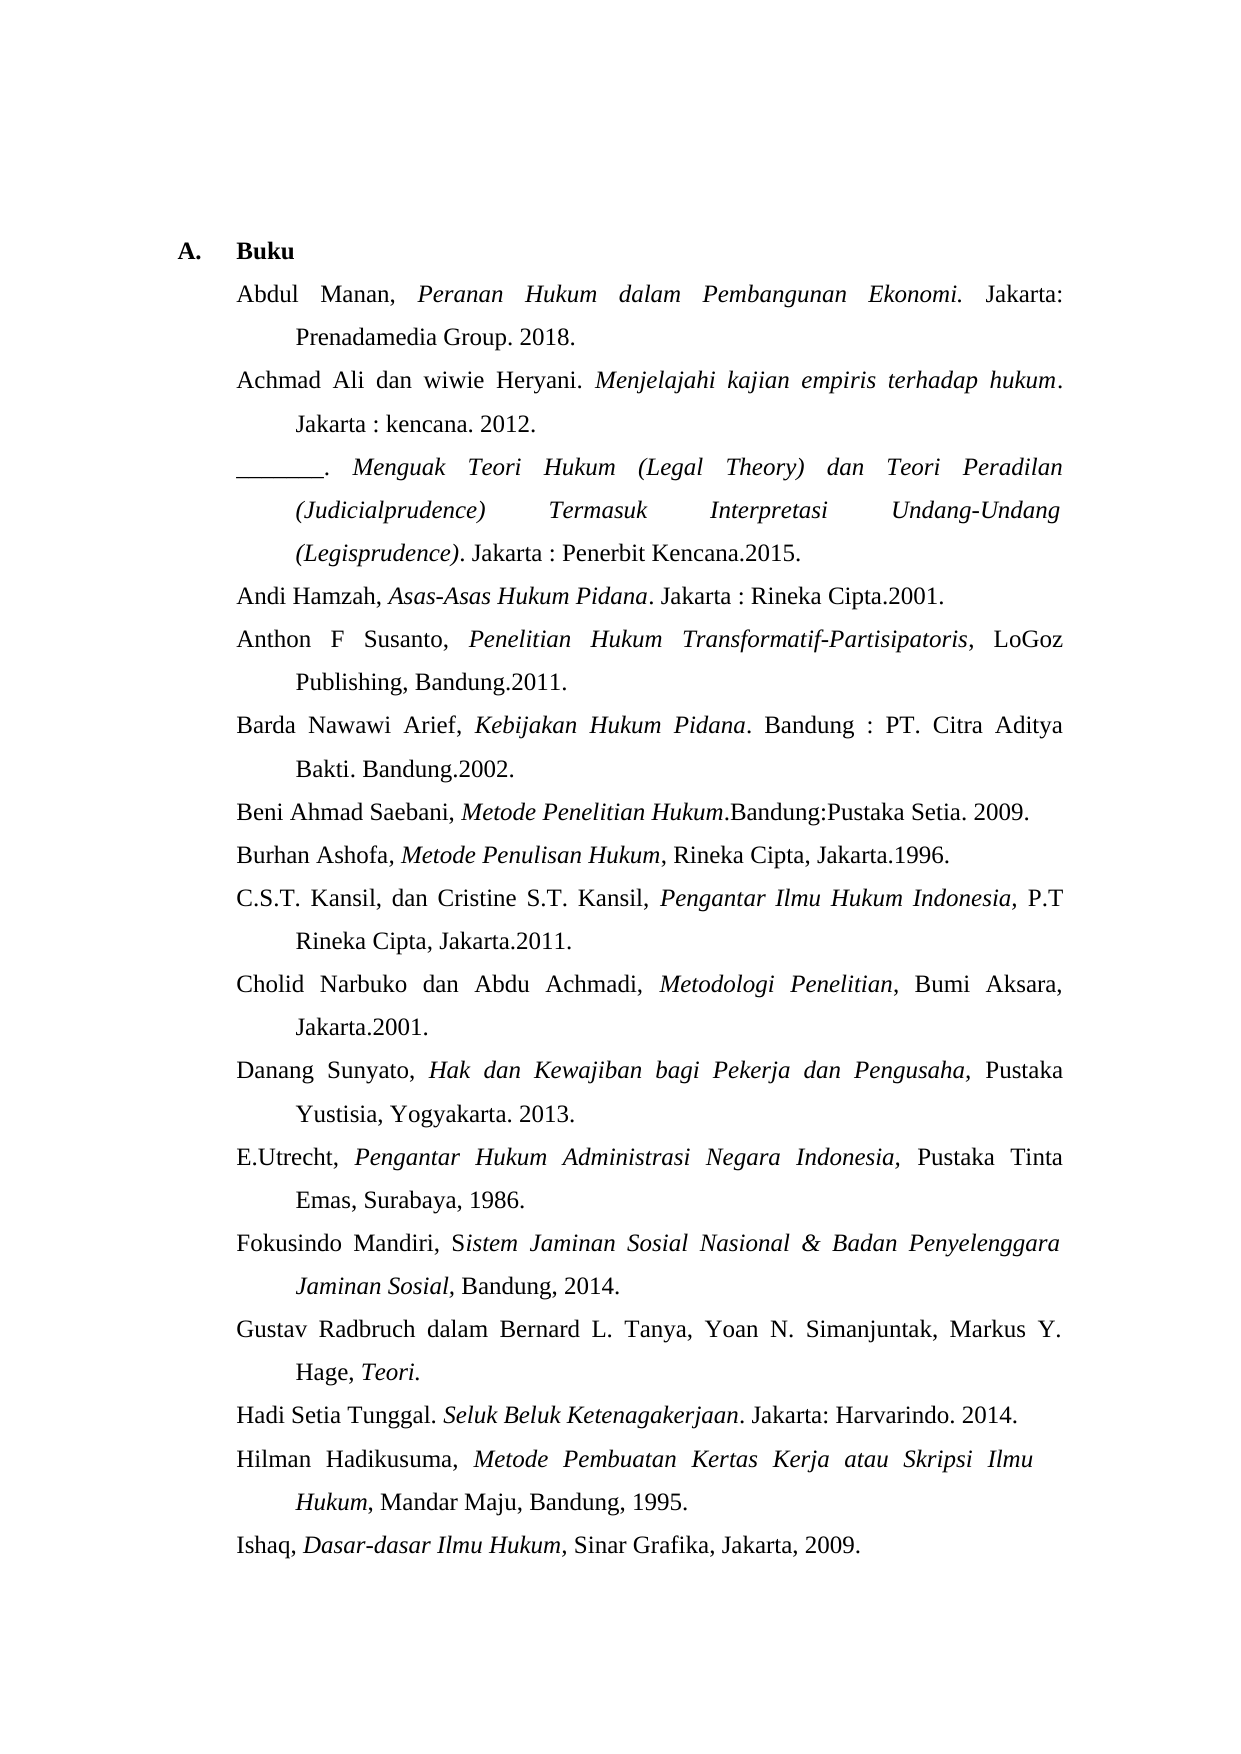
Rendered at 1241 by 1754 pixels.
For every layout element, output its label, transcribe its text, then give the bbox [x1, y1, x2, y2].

text Anthon F Susanto, Penelitian Hukum Transformatif-Partisipatoris, LoGoz Publishing, Bandung.2011. [236, 624, 1063, 696]
text Fokusindo Mandiri, Sistem Jaminan Sosial Nasional & Badan Penyelenggara Jaminan Sosial, Bandung, 2014. [236, 1228, 1063, 1300]
list Buku [177, 236, 1063, 265]
text _______. Menguak Teori Hukum (Legal Theory) dan Teori Peradilan (Judicialprudence) Termasuk Interpretasi Undang-Undang (Legisprudence). Jakarta : Penerbit Kencana.2015. [236, 452, 1063, 567]
text Cholid Narbuko dan Abdu Achmadi, Metodologi Penelitian, Bumi Aksara, Jakarta.2001. [236, 969, 1063, 1041]
text Hilman Hadikusuma, Metode Pembuatan Kertas Kerja atau Skripsi Ilmu Hukum, Mandar Maju, Bandung, 1995. [236, 1444, 1036, 1516]
text Danang Sunyato, Hak dan Kewajiban bagi Pekerja dan Pengusaha, Pustaka Yustisia, Yogyakarta. 2013. [236, 1056, 1063, 1127]
text E.Utrecht, Pengantar Hukum Administrasi Negara Indonesia, Pustaka Tinta Emas, Surabaya, 1986. [236, 1142, 1063, 1214]
text C.S.T. Kansil, dan Cristine S.T. Kansil, Pengantar Ilmu Hukum Indonesia, P.T Rineka Cipta, Jakarta.2011. [236, 883, 1063, 955]
text Barda Nawawi Arief, Kebijakan Hukum Pidana. Bandung : PT. Citra Aditya Bakti. Bandung.2002. [236, 711, 1063, 782]
text Gustav Radbruch dalam Bernard L. Tanya, Yoan N. Simanjuntak, Markus Y. Hage, Teori. [236, 1314, 1063, 1386]
text Achmad Ali dan wiwie Heryani. Menjelajahi kajian empiris terhadap hukum. Jakarta : kencana. 2012. [236, 366, 1063, 437]
text Abdul Manan, Peranan Hukum dalam Pembangunan Ekonomi. Jakarta: Prenadamedia Group. 2018. [236, 279, 1063, 351]
text Ishaq, Dasar-dasar Ilmu Hukum, Sinar Grafika, Jakarta, 2009. [236, 1530, 1063, 1559]
text Hadi Setia Tunggal. Seluk Beluk Ketenagakerjaan. Jakarta: Harvarindo. 2014. [236, 1401, 1063, 1429]
text Andi Hamzah, Asas-Asas Hukum Pidana. Jakarta : Rineka Cipta.2001. [236, 581, 1063, 610]
text Beni Ahmad Saebani, Metode Penelitian Hukum.Bandung:Pustaka Setia. 2009. [236, 797, 1063, 826]
text Burhan Ashofa, Metode Penulisan Hukum, Rineka Cipta, Jakarta.1996. [236, 840, 1063, 869]
